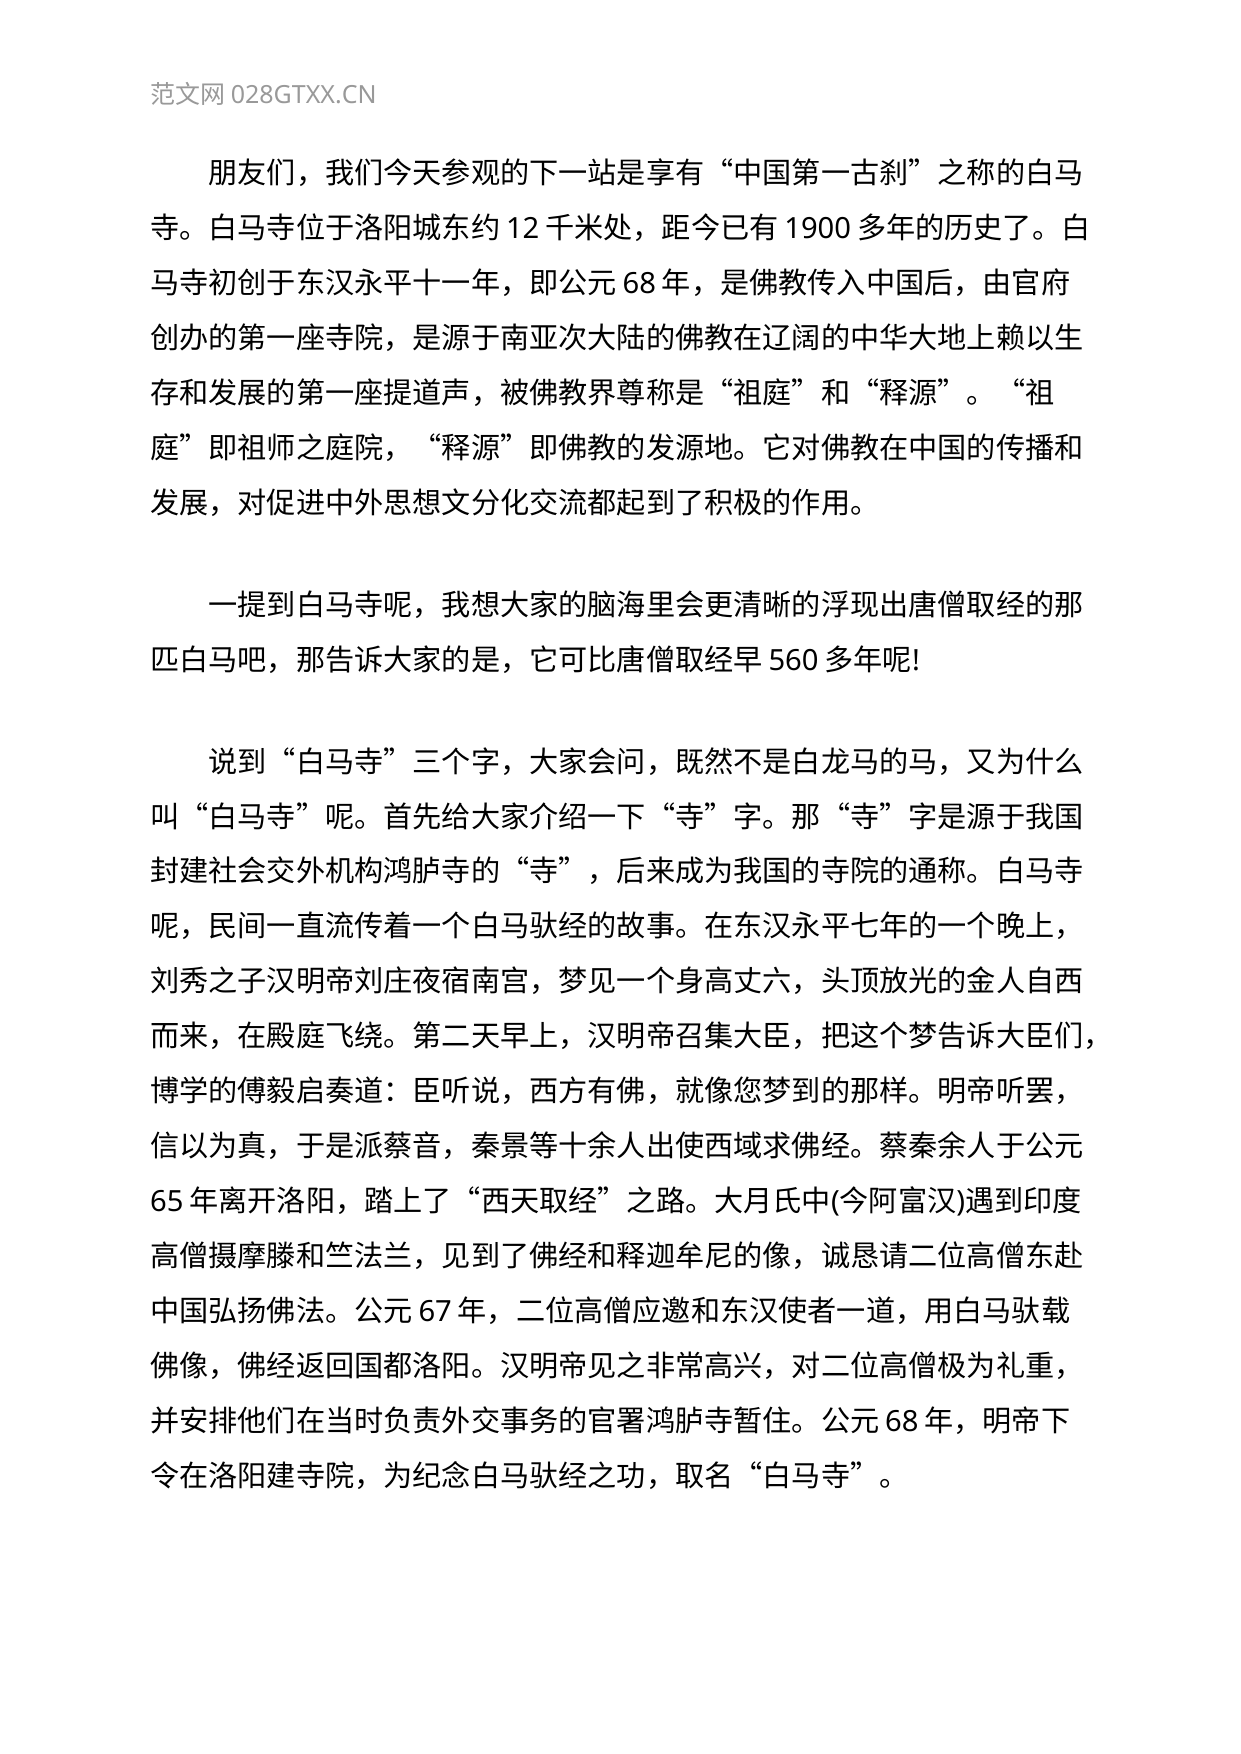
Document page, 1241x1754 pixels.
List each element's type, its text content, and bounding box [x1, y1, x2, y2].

text 朋友们，我们今天参观的下一站是享有“中国第一古刹”之称的白马寺。白马寺位于洛阳城东约12千米处，距今已有1900多年的历史了。白马寺初创于东汉永平十一年，即公元68年，是佛教传入中国后，由官府创办的第一座寺院，是源于南亚次大陆的佛教在辽阔的中华大地上赖以生存和发展的第一座提道声，被佛教界尊称是“祖庭”和“释源”。“祖庭”即祖师之庭院，“释源”即佛教的发源地。它对佛教在中国的传播和发展，对促进中外思想文分化交流都起到了积极的作用。 [150, 150, 1090, 522]
text 说到“白马寺”三个字，大家会问，既然不是白龙马的马，又为什么叫“白马寺”呢。首先给大家介绍一下“寺”字。那“寺”字是源于我国封建社会交外机构鸿胪寺的“寺”，后来成为我国的寺院的通称。白马寺呢，民间一直流传着一个白马驮经的故事。在东汉永平七年的一个晚上，刘秀之子汉明帝刘庄夜宿南宫，梦见一个身高丈六，头顶放光的金人自西而来，在殿庭飞绕。第二天早上，汉明帝召集大臣，把这个梦告诉大臣们，博学的傅毅启奏道：臣听说，西方有佛，就像您梦到的那样。明帝听罢，信以为真，于是派蔡音，秦景等十余人出使西域求佛经。蔡秦余人于公元65年离开洛阳，踏上了“西天取经”之路。大月氏中(今阿富汉)遇到印度高僧摄摩滕和竺法兰，见到了佛经和释迦牟尼的像，诚恳请二位高僧东赴中国弘扬佛法。公元67年，二位高僧应邀和东汉使者一道，用白马驮载佛像，佛经返回国都洛阳。汉明帝见之非常高兴，对二位高僧极为礼重，并安排他们在当时负责外交事务的官署鸿胪寺暂住。公元68年，明帝下令在洛阳建寺院，为纪念白马驮经之功，取名“白马寺”。 [150, 738, 1090, 1494]
text 一提到白马寺呢，我想大家的脑海里会更清晰的浮现出唐僧取经的那匹白马吧，那告诉大家的是，它可比唐僧取经早560多年呢! [150, 581, 1090, 679]
